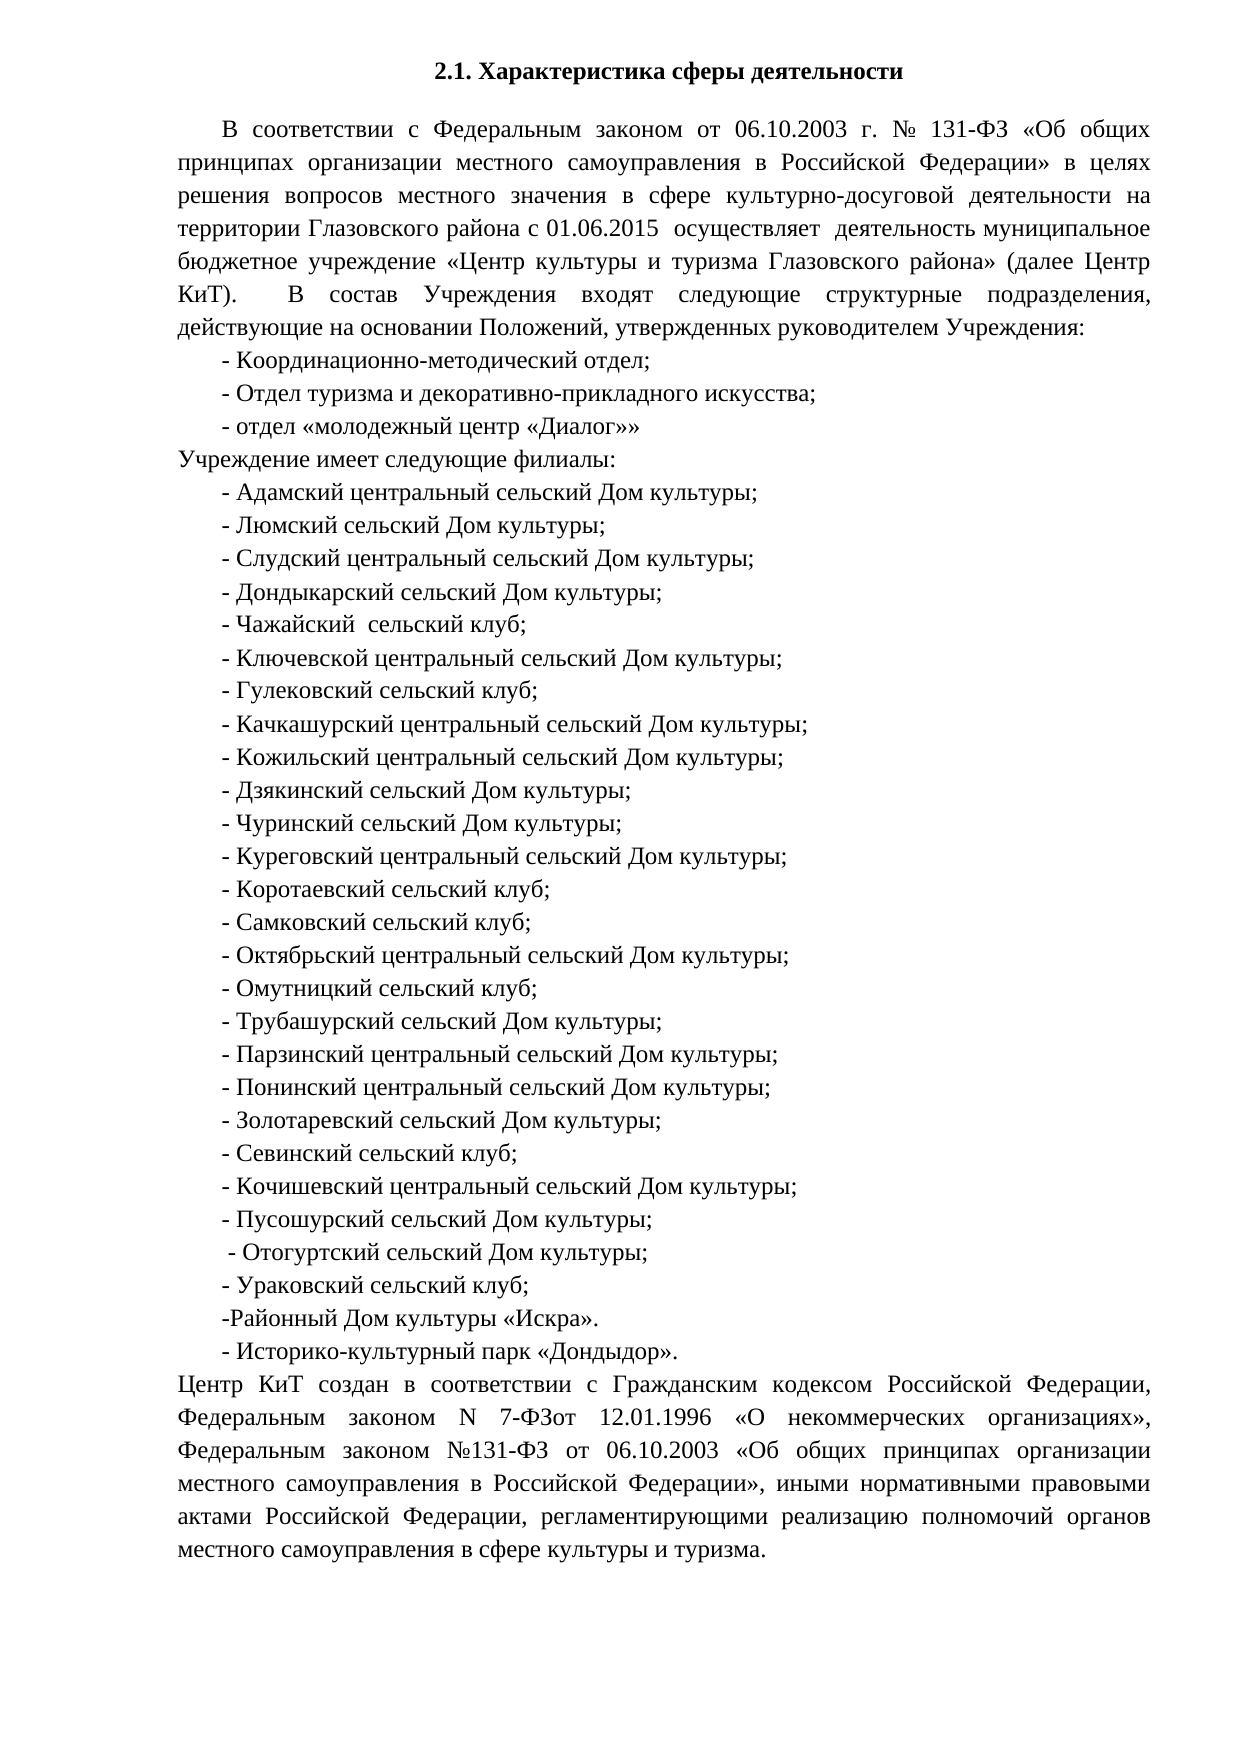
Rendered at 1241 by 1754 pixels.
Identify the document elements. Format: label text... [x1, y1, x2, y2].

text - Слудский центральный сельский Дом культуры; [177, 543, 1152, 572]
text - Люмский сельский Дом культуры; [177, 511, 1152, 539]
text -Районный Дом культуры «Искра». [177, 1303, 1152, 1332]
text Центр КиТ создан в соответствии с Гражданским кодексом Российской Федерации, Федеральным законом N 7-ФЗот 12.01.1996 «О некоммерческих организациях», Федеральным законом №131-ФЗ от 06.10.2003 «Об общих принципах организации местного самоуправления в Российской Федерации», иными нормативными правовыми актами Российской Федерации, регламентирующими реализацию полномочий органов местного самоуправления в сфере культуры и туризма. [177, 1369, 1152, 1563]
text - отдел «молодежный центр «Диалог»» [177, 411, 1152, 440]
text - Кожильский центральный сельский Дом культуры; [177, 742, 1152, 770]
text - Севинский сельский клуб; [177, 1138, 1152, 1167]
text - Ураковский сельский клуб; [177, 1270, 1152, 1299]
text - Трубашурский сельский Дом культуры; [177, 1006, 1152, 1034]
text - Понинский центральный сельский Дом культуры; [177, 1072, 1152, 1101]
text - Качкашурский центральный сельский Дом культуры; [177, 709, 1152, 737]
text - Адамский центральный сельский Дом культуры; [177, 477, 1152, 506]
text - Дзякинский сельский Дом культуры; [177, 775, 1152, 803]
text - Дондыкарский сельский Дом культуры; [177, 577, 1152, 605]
text - Самковский сельский клуб; [177, 907, 1152, 936]
text - Отогуртский сельский Дом культуры; [177, 1237, 1152, 1266]
text - Золотаревский сельский Дом культуры; [177, 1105, 1152, 1134]
text - Историко-культурный парк «Дондыдор». [177, 1336, 1152, 1365]
text - Октябрьский центральный сельский Дом культуры; [177, 940, 1152, 968]
text - Ключевской центральный сельский Дом культуры; [177, 643, 1152, 671]
text - Коротаевский сельский клуб; [177, 874, 1152, 902]
text - Чуринский сельский Дом культуры; [177, 808, 1152, 836]
text Учреждение имеет следующие филиалы: [177, 444, 1152, 473]
text - Гулековский сельский клуб; [177, 676, 1152, 704]
text 2.1. Характеристика сферы деятельности [251, 56, 1087, 85]
text - Чажайский сельский клуб; [177, 609, 1152, 638]
text - Омутницкий сельский клуб; [177, 973, 1152, 1002]
text - Пусошурский сельский Дом культуры; [177, 1204, 1152, 1233]
text - Куреговский центральный сельский Дом культуры; [177, 841, 1152, 869]
text В соответствии с Федеральным законом от 06.10.2003 г. № 131-ФЗ «Об общих принципах организации местного самоуправления в Российской Федерации» в целях решения вопросов местного значения в сфере культурно-досуговой деятельности на территории Глазовского района с 01.06.2015 осуществляет деятельность муниципальное бюджетное учреждение «Центр культуры и туризма Глазовского района» (далее Центр КиТ). В состав Учреждения входят следующие структурные подразделения, действующие на основании Положений, утвержденных руководителем Учреждения: [177, 114, 1152, 341]
text - Отдел туризма и декоративно-прикладного искусства; [177, 378, 1152, 407]
text - Парзинский центральный сельский Дом культуры; [177, 1039, 1152, 1068]
text - Кочишевский центральный сельский Дом культуры; [177, 1171, 1152, 1200]
text - Координационно-методический отдел; [177, 345, 1152, 374]
